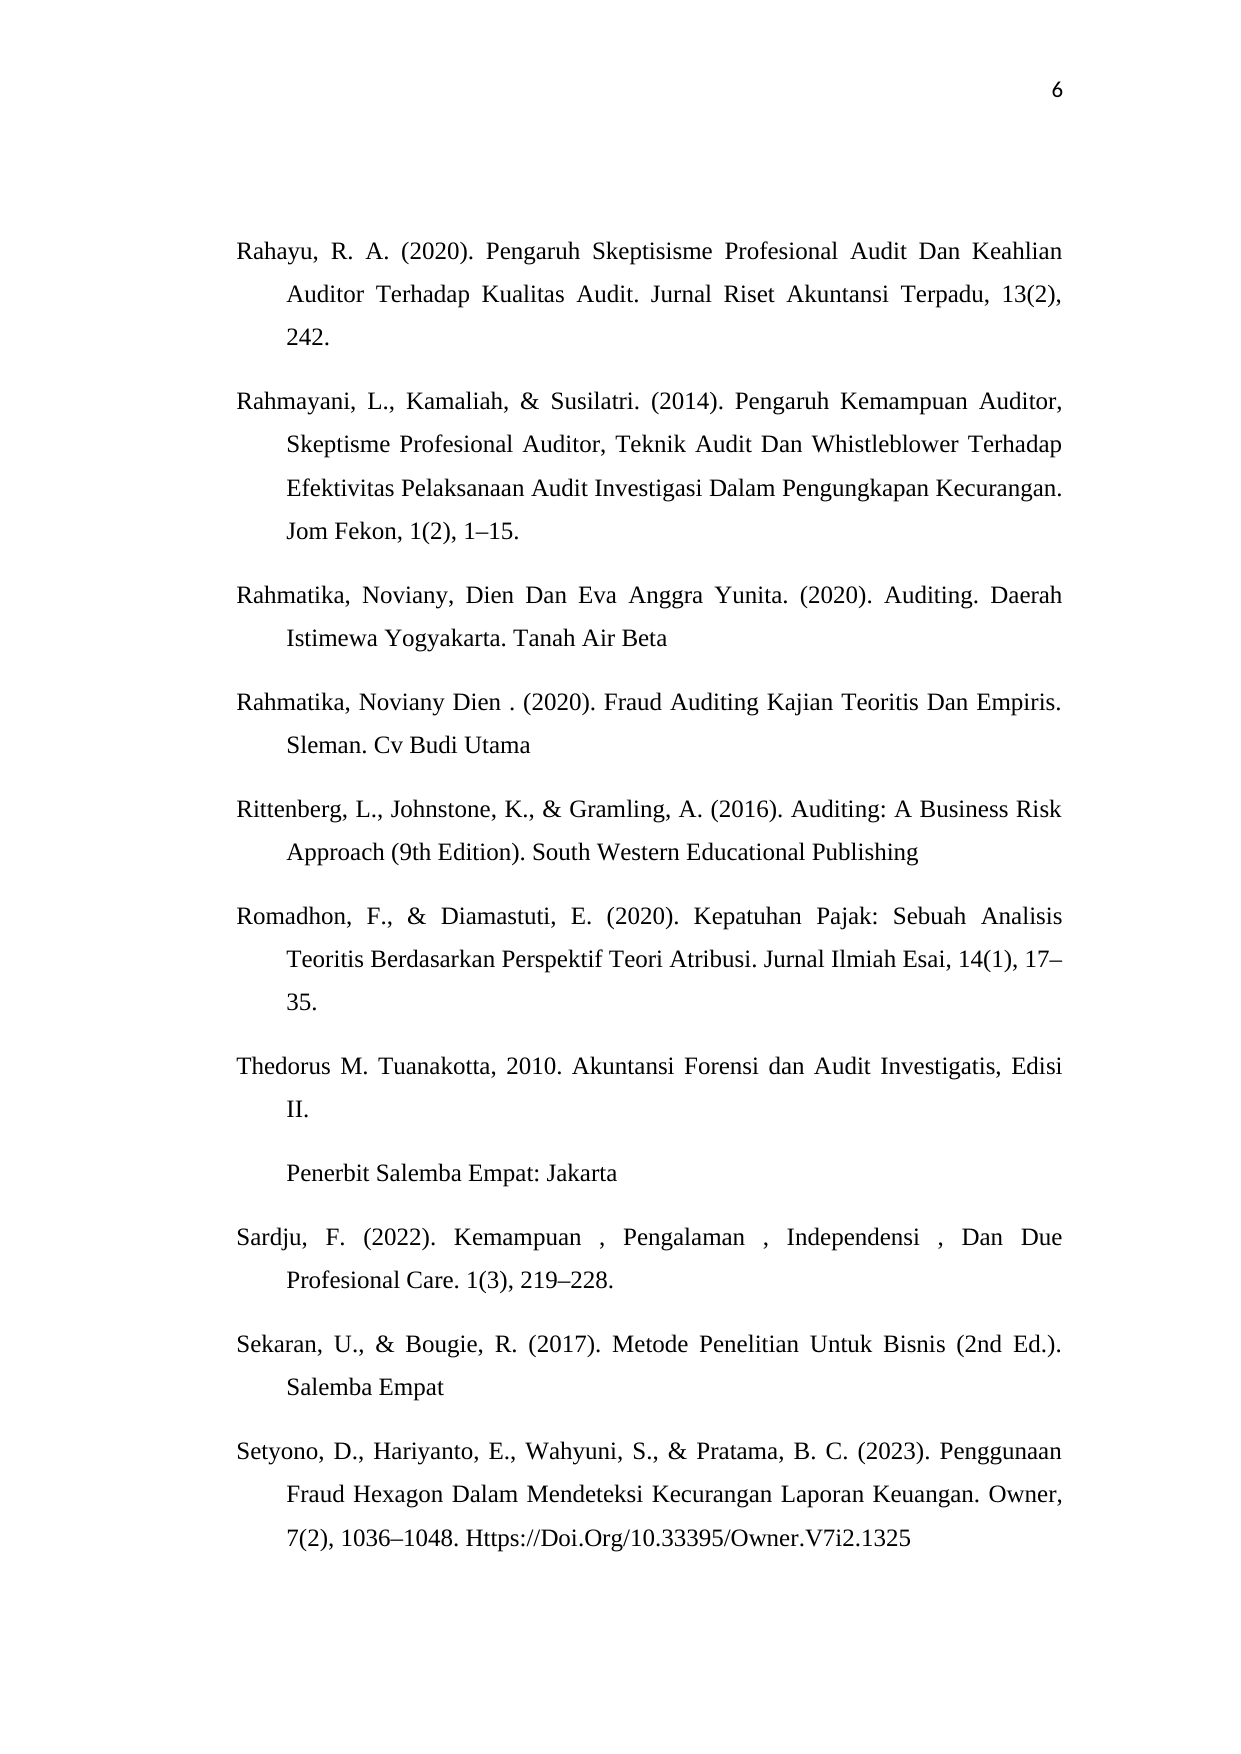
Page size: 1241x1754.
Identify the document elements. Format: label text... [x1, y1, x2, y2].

text Setyono, D., Hariyanto, E., Wahyuni, S., & Pratama, B. C. (2023). Penggunaan Fraud Hexagon Dalam Mendeteksi Kecurangan Laporan Keuangan. Owner, 7(2), 1036–1048. Https://Doi.Org/10.33395/Owner.V7i2.1325 [236, 1436, 1063, 1551]
text Rittenberg, L., Johnstone, K., & Gramling, A. (2016). Auditing: A Business Risk Approach (9th Edition). South Western Educational Publishing [236, 794, 1063, 866]
text Rahmatika, Noviany, Dien Dan Eva Anggra Yunita. (2020). Auditing. Daerah Istimewa Yogyakarta. Tanah Air Beta [236, 580, 1063, 652]
text Sekaran, U., & Bougie, R. (2017). Metode Penelitian Untuk Bisnis (2nd Ed.). Salemba Empat [236, 1329, 1063, 1401]
text Romadhon, F., & Diamastuti, E. (2020). Kepatuhan Pajak: Sebuah Analisis Teoritis Berdasarkan Perspektif Teori Atribusi. Jurnal Ilmiah Esai, 14(1), 17–35. [236, 901, 1063, 1016]
text Rahayu, R. A. (2020). Pengaruh Skeptisisme Profesional Audit Dan Keahlian Auditor Terhadap Kualitas Audit. Jurnal Riset Akuntansi Terpadu, 13(2), 242. [236, 236, 1063, 351]
text Sardju, F. (2022). Kemampuan , Pengalaman , Independensi , Dan Due Profesional Care. 1(3), 219–228. [236, 1222, 1063, 1294]
text Rahmatika, Noviany Dien . (2020). Fraud Auditing Kajian Teoritis Dan Empiris. Sleman. Cv Budi Utama [236, 687, 1063, 759]
text Thedorus M. Tuanakotta, 2010. Akuntansi Forensi dan Audit Investigatis, Edisi II. [236, 1051, 1063, 1123]
text Penerbit Salemba Empat: Jakarta [286, 1158, 1063, 1187]
text Rahmayani, L., Kamaliah, & Susilatri. (2014). Pengaruh Kemampuan Auditor, Skeptisme Profesional Auditor, Teknik Audit Dan Whistleblower Terhadap Efektivitas Pelaksanaan Audit Investigasi Dalam Pengungkapan Kecurangan. Jom Fekon, 1(2), 1–15. [236, 386, 1063, 544]
